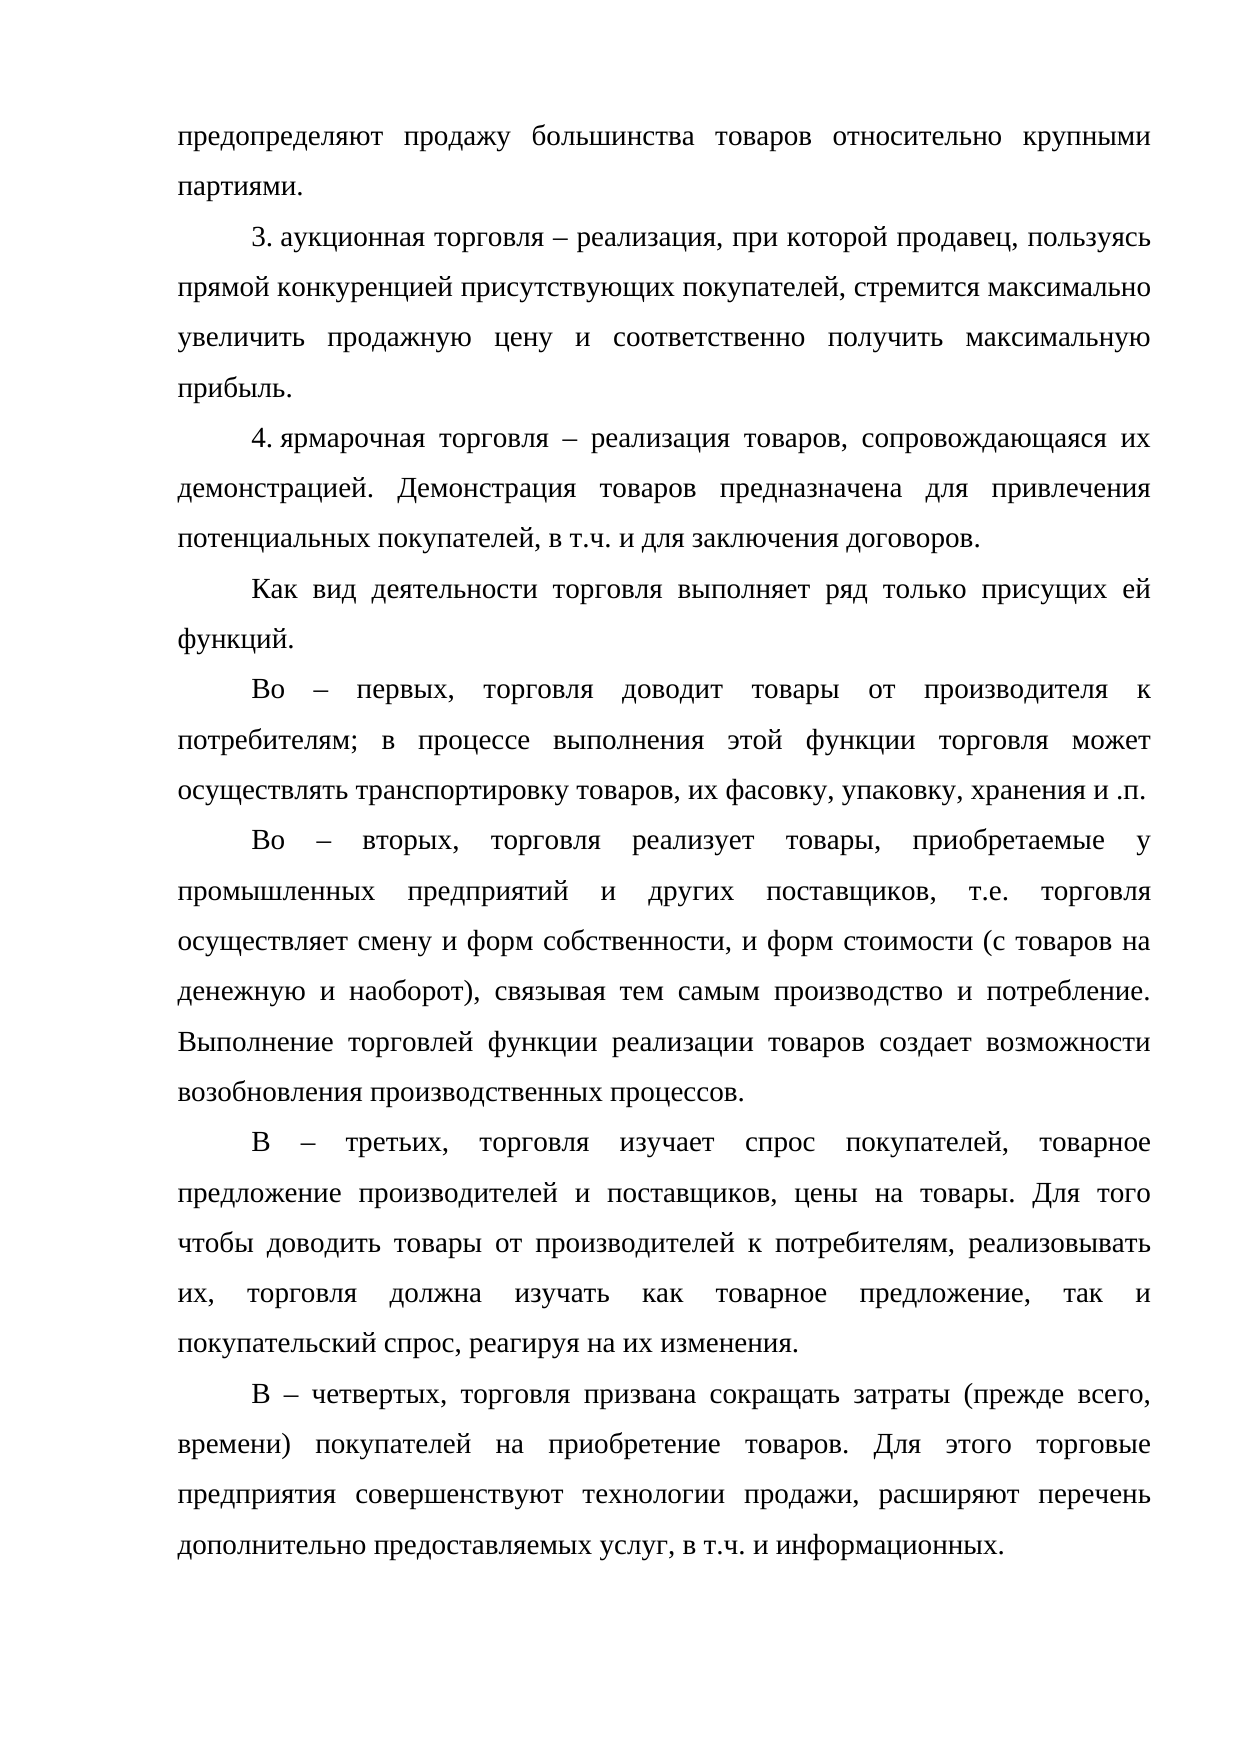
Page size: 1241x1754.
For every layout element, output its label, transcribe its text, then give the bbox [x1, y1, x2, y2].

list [177, 118, 1152, 202]
text В – четвертых, торговля призвана сокращать затраты (прежде всего, времени) покупателей на приобретение товаров. Для этого торговые предприятия совершенствуют технологии продажи, расширяют перечень дополнительно предоставляемых услуг, в т.ч. и информационных. [177, 1376, 1152, 1560]
text Как вид деятельности торговля выполняет ряд только присущих ей функций. [177, 571, 1152, 655]
list ярмарочная торговля – реализация товаров, сопровождающаяся их демонстрацией. Демонстрация товаров предназначена для привлечения потенциальных покупателей, в т.ч. и для заключения договоров. [177, 420, 1152, 554]
text Во – первых, торговля доводит товары от производителя к потребителям; в процессе выполнения этой функции торговля может осуществлять транспортировку товаров, их фасовку, упаковку, хранения и .п. [177, 672, 1152, 806]
text Во – вторых, торговля реализует товары, приобретаемые у промышленных предприятий и других поставщиков, т.е. торговля осуществляет смену и форм собственности, и форм стоимости (с товаров на денежную и наоборот), связывая тем самым производство и потребление. Выполнение торговлей функции реализации товаров создает возможности возобновления производственных процессов. [177, 822, 1152, 1108]
text В – третьих, торговля изучает спрос покупателей, товарное предложение производителей и поставщиков, цены на товары. Для того чтобы доводить товары от производителей к потребителям, реализовывать их, торговля должна изучать как товарное предложение, так и покупательский спрос, реагируя на их изменения. [177, 1124, 1152, 1359]
list аукционная торговля – реализация, при которой продавец, пользуясь прямой конкуренцией присутствующих покупателей, стремится максимально увеличить продажную цену и соответственно получить максимальную прибыль. [177, 219, 1152, 403]
